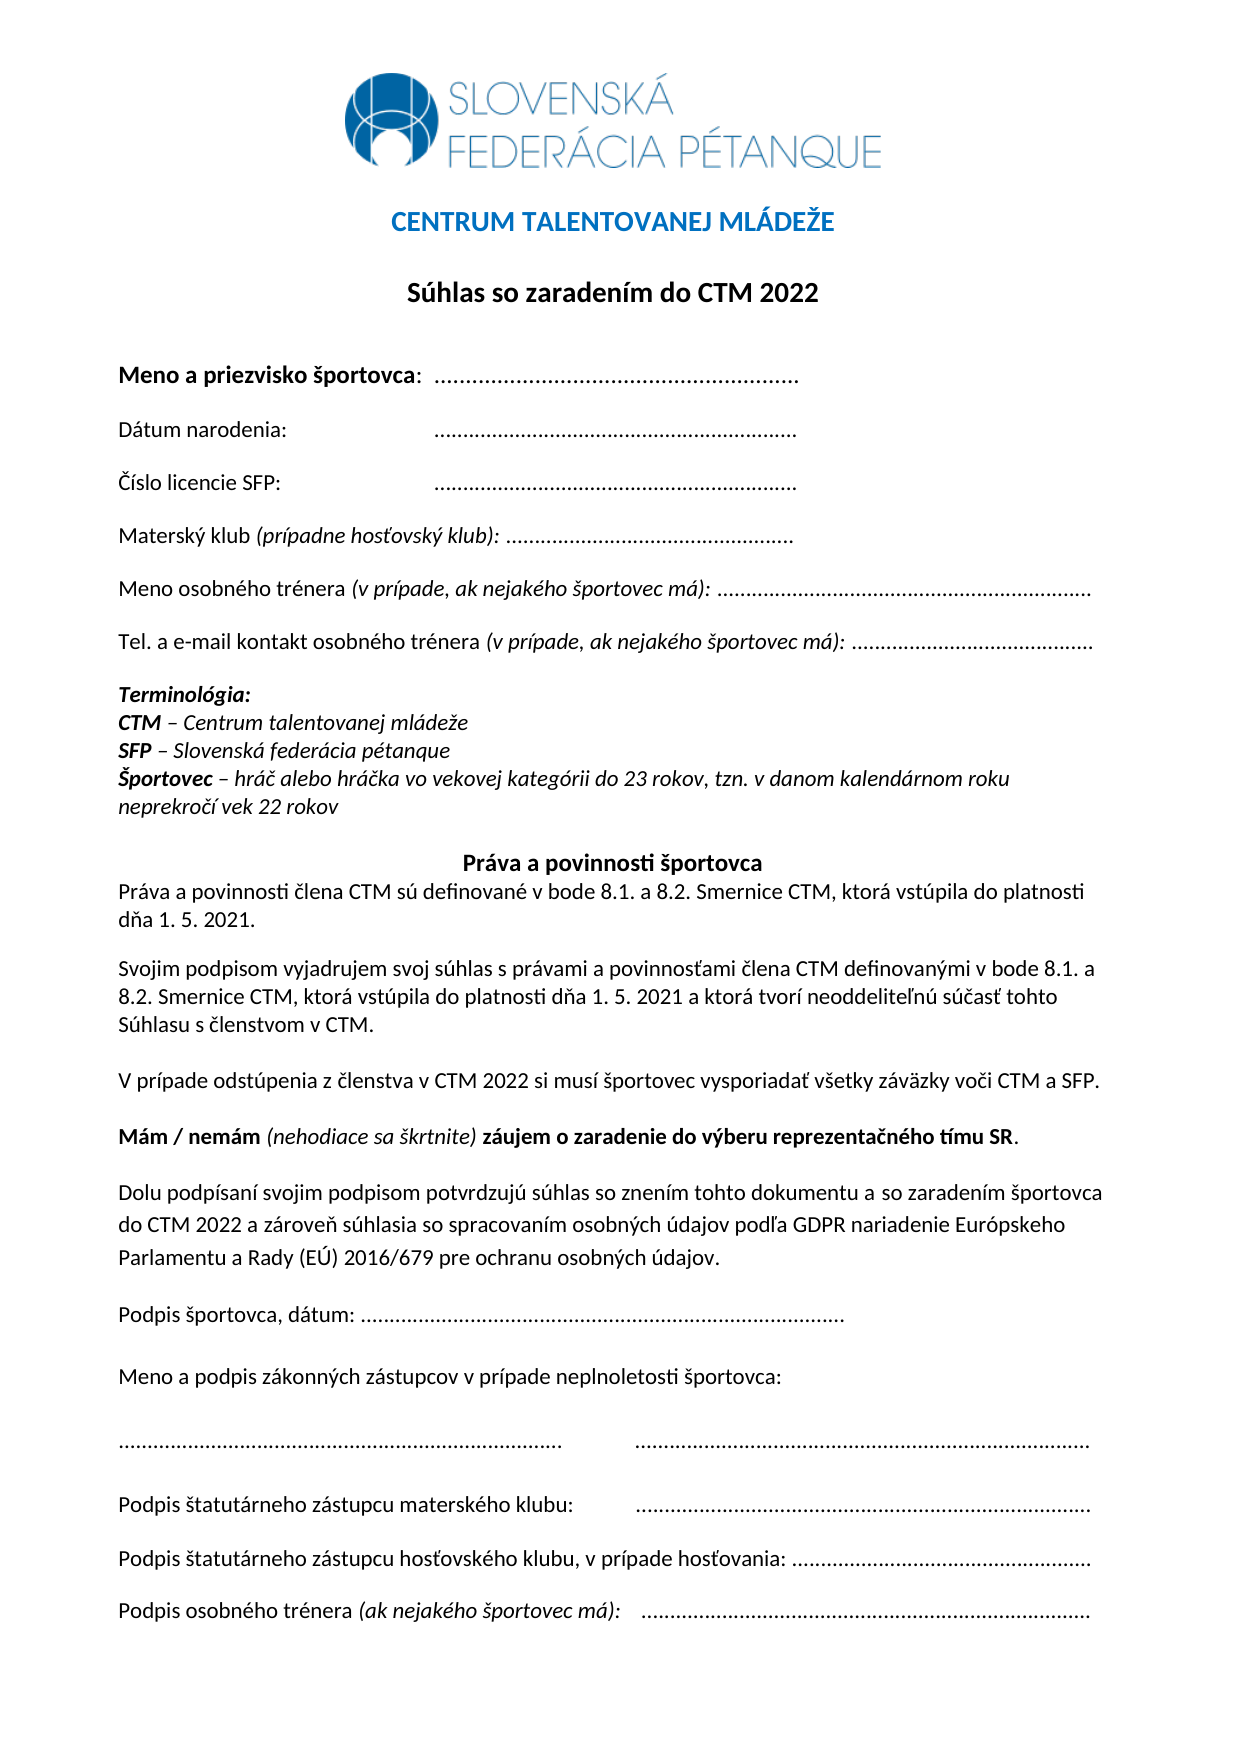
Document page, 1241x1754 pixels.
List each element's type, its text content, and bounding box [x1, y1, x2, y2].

text Meno a podpis zákonných zástupcov v prípade neplnoletosti športovca: [118, 1362, 1107, 1390]
text Podpis štatutárneho zástupcu materského klubu: ............................................................................... [118, 1491, 1107, 1519]
text Športovec – hráč alebo hráčka vo vekovej kategórii do 23 rokov, tzn. v danom kalendárnom roku neprekročí vek 22 rokov [118, 764, 1107, 820]
text Dátum narodenia: ............................................................... [118, 415, 1107, 443]
text ............................................................................. ............................................................................... [118, 1427, 1107, 1454]
text Dolu podpísaní svojim podpisom potvrdzujú súhlas so znením tohto dokumentu a so zaradením športovca do CTM 2022 a zároveň súhlasia so spracovaním osobných údajov podľa GDPR nariadenie Európskeho Parlamentu a Rady (EÚ) 2016/679 pre ochranu osobných údajov. [118, 1178, 1107, 1271]
text Tel. a e-mail kontakt osobného trénera (v prípade, ak nejakého športovec má): .......................................... [118, 627, 1107, 655]
text Podpis štatutárneho zástupcu hosťovského klubu, v prípade hosťovania: .................................................... [118, 1544, 1107, 1572]
text Mám / nemám (nehodiace sa škrtnite) záujem o zaradenie do výberu reprezentačného tímu SR. [118, 1122, 1107, 1150]
text Práva a povinnosti člena CTM sú definované v bode 8.1. a 8.2. Smernice CTM, ktorá vstúpila do platnosti dňa 1. 5. 2021. [118, 877, 1107, 933]
text Svojim podpisom vyjadrujem svoj súhlas s právami a povinnosťami člena CTM definovanými v bode 8.1. a 8.2. Smernice CTM, ktorá vstúpila do platnosti dňa 1. 5. 2021 a ktorá tvorí neoddeliteľnú súčasť tohto Súhlasu s členstvom v CTM. [118, 954, 1107, 1038]
text CTM – Centrum talentovanej mládeže [118, 708, 1107, 736]
text Podpis športovca, dátum: .................................................................................... [118, 1300, 1107, 1328]
text CENTRUM TALENTOVANEJ MLÁDEŽE [118, 203, 1107, 238]
text Materský klub (prípadne hosťovský klub): .................................................. [118, 521, 1107, 549]
text Terminológia: [118, 680, 1107, 708]
text Súhlas so zaradením do CTM 2022 [118, 274, 1107, 310]
picture [345, 73, 881, 168]
text Meno a priezvisko športovca: .......................................................... [118, 359, 1107, 390]
text Číslo licencie SFP: ............................................................... [118, 468, 1107, 496]
text SFP – Slovenská federácia pétanque [118, 736, 1107, 764]
text Podpis osobného trénera (ak nejakého športovec má): .............................................................................. [118, 1597, 1107, 1625]
text Práva a povinnosti športovca [118, 847, 1107, 877]
text Meno osobného trénera (v prípade, ak nejakého športovec má): ................................................................. [118, 574, 1107, 602]
text V prípade odstúpenia z členstva v CTM 2022 si musí športovec vysporiadať všetky záväzky voči CTM a SFP. [118, 1066, 1107, 1094]
